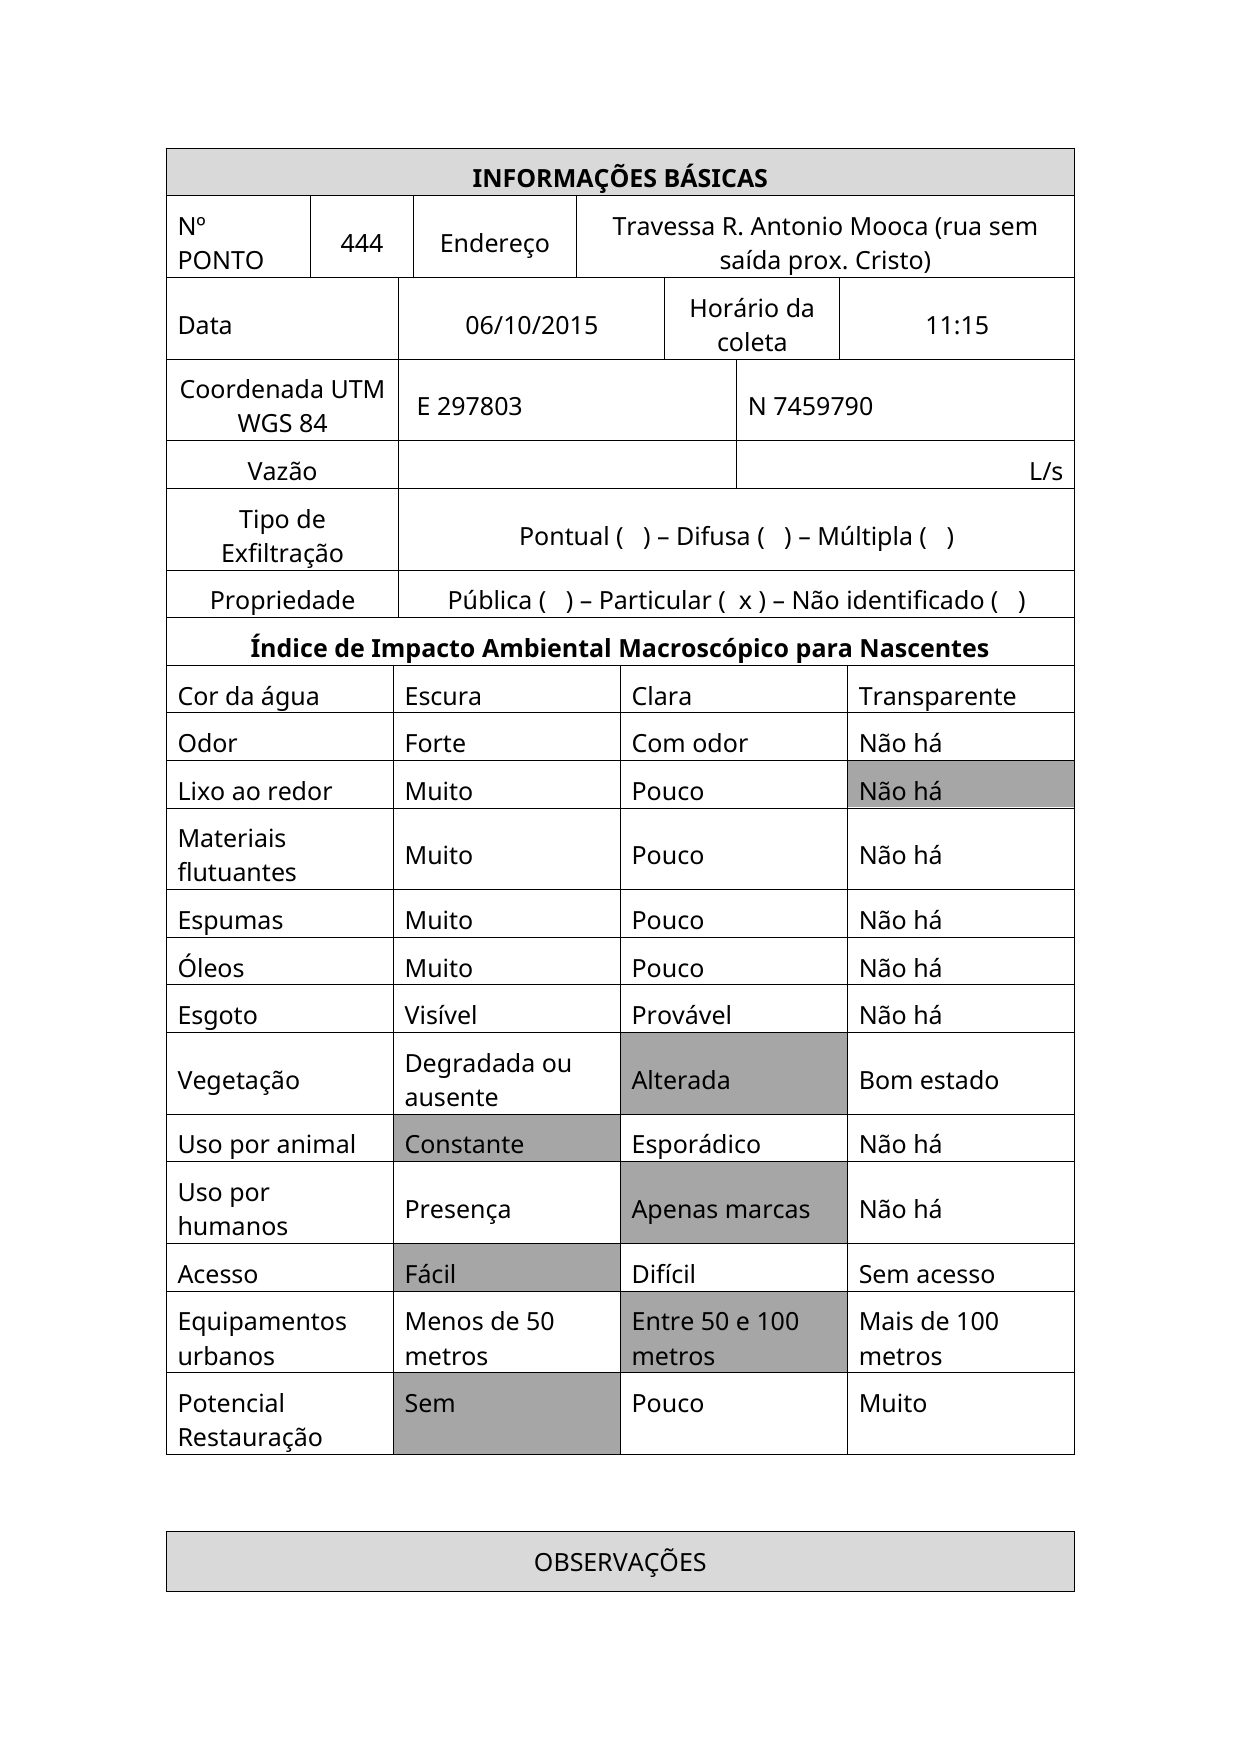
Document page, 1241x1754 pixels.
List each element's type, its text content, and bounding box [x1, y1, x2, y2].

table_cell Propriedade [167, 571, 398, 617]
table_cell Pouco [621, 809, 847, 889]
table_cell Não há [848, 713, 1074, 760]
table_cell Horário da coleta [665, 278, 839, 358]
table_cell Pouco [621, 1373, 847, 1454]
table_cell Cor da água [167, 666, 393, 712]
table_cell Forte [394, 713, 620, 760]
table_cell Clara [621, 666, 847, 712]
table_cell Difícil [621, 1244, 847, 1291]
table_cell Escura [394, 666, 620, 712]
table_cell Não há [848, 985, 1074, 1032]
table_header INFORMAÇÕES BÁSICAS [167, 149, 1074, 195]
table_cell Menos de 50 metros [394, 1292, 620, 1372]
table_cell Espumas [167, 890, 393, 937]
table_cell Provável [621, 985, 847, 1032]
table_cell Vazão [167, 441, 398, 488]
table_cell Vegetação [167, 1033, 393, 1114]
table_cell Tipo de Exfiltração [167, 489, 398, 569]
table_cell Uso por animal [167, 1115, 393, 1161]
table_header OBSERVAÇÕES [167, 1532, 1074, 1591]
table_cell Apenas marcas [621, 1162, 847, 1243]
table_cell Sem acesso [848, 1244, 1074, 1291]
table_cell Entre 50 e 100 metros [621, 1292, 847, 1372]
table_cell Pública ( ) – Particular ( x ) – Não identificado ( ) [399, 571, 1074, 617]
table_cell Índice de Impacto Ambiental Macroscópico para Nascentes [167, 618, 1074, 665]
table_cell Pouco [621, 890, 847, 937]
table_cell Uso por humanos [167, 1162, 393, 1243]
table_cell Travessa R. Antonio Mooca (rua sem saída prox. Cristo) [577, 196, 1074, 277]
table_cell Não há [848, 890, 1074, 937]
table_cell Fácil [394, 1244, 620, 1291]
table_cell Potencial Restauração [167, 1373, 393, 1454]
table_cell 11:15 [840, 278, 1074, 358]
table_cell Degradada ou ausente [394, 1033, 620, 1114]
table_cell N 7459790 [737, 360, 1074, 440]
table_cell Muito [848, 1373, 1074, 1454]
table_cell Coordenada UTM WGS 84 [167, 360, 398, 440]
table_cell Muito [394, 809, 620, 889]
table_cell Pouco [621, 938, 847, 984]
table_cell Não há [848, 1115, 1074, 1161]
table_cell Não há [848, 809, 1074, 889]
table_cell Não há [848, 761, 1074, 807]
table_cell Não há [848, 1162, 1074, 1243]
table_cell Muito [394, 890, 620, 937]
table_cell Muito [394, 761, 620, 807]
table_cell 06/10/2015 [399, 278, 664, 358]
table_cell Nº PONTO [167, 196, 310, 277]
table_cell Data [167, 278, 398, 358]
table_cell Esporádico [621, 1115, 847, 1161]
table_cell L/s [737, 441, 1074, 488]
table_cell Endereço [414, 196, 576, 277]
table_cell Óleos [167, 938, 393, 984]
table_cell E 297803 [399, 360, 736, 440]
table_cell Muito [394, 938, 620, 984]
table_cell [399, 441, 736, 488]
table_cell Odor [167, 713, 393, 760]
table_cell Pouco [621, 761, 847, 807]
table_cell Lixo ao redor [167, 761, 393, 807]
table_cell Materiais flutuantes [167, 809, 393, 889]
table_cell Transparente [848, 666, 1074, 712]
table_cell Com odor [621, 713, 847, 760]
table_cell Equipamentos urbanos [167, 1292, 393, 1372]
table_cell Visível [394, 985, 620, 1032]
table_cell Não há [848, 938, 1074, 984]
table_cell Sem [394, 1373, 620, 1454]
table_cell Alterada [621, 1033, 847, 1114]
table_cell Constante [394, 1115, 620, 1161]
table_cell Pontual ( ) – Difusa ( ) – Múltipla ( ) [399, 489, 1074, 569]
table_cell Mais de 100 metros [848, 1292, 1074, 1372]
table_cell Bom estado [848, 1033, 1074, 1114]
table_cell Acesso [167, 1244, 393, 1291]
table_cell 444 [311, 196, 413, 277]
table_cell Esgoto [167, 985, 393, 1032]
table_cell Presença [394, 1162, 620, 1243]
